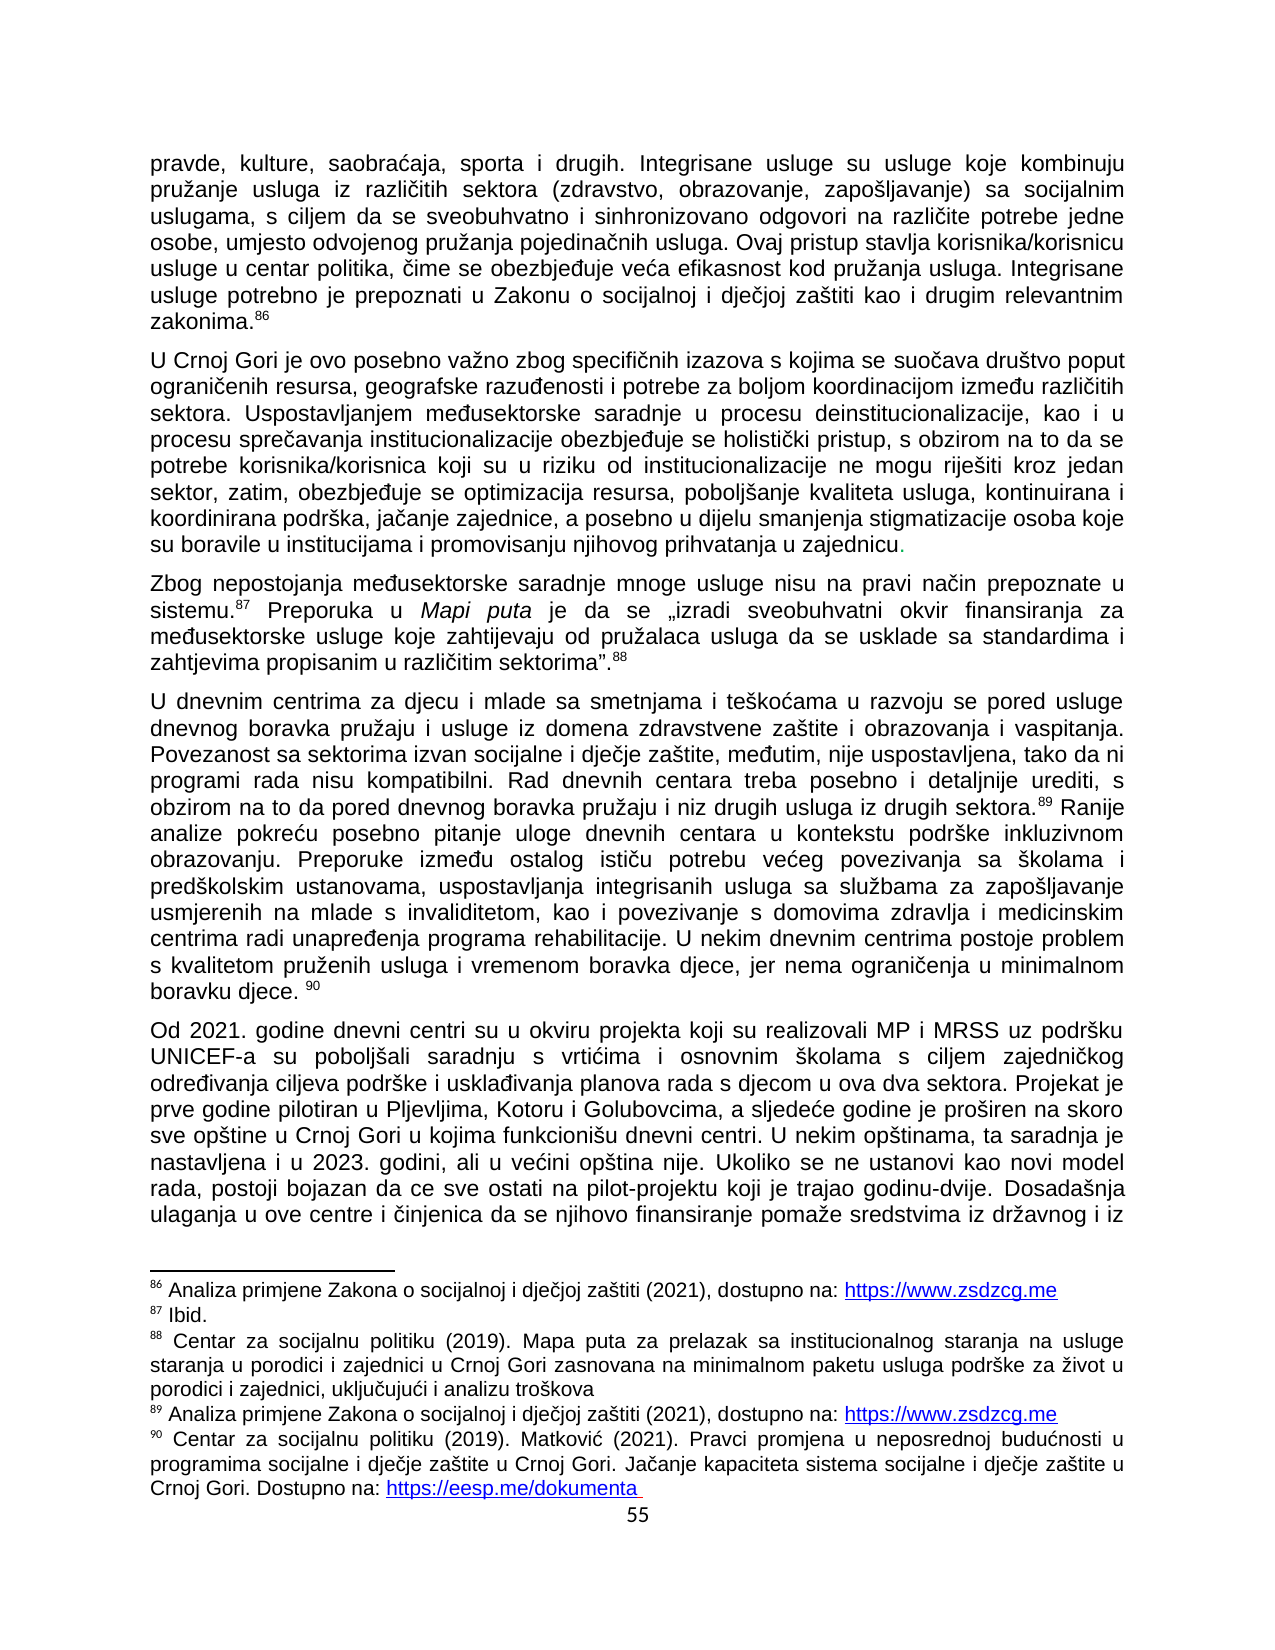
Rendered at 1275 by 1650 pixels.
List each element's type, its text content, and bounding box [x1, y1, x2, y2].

text Zbog nepostojanja međusektorske saradnje mnoge usluge nisu na pravi način prepoznate u sistemu. Preporuka u Mapi puta je da se „izradi sveobuhvatni okvir finansiranja za međusektorske usluge koje zahtijevaju od pružalaca usluga da se usklade sa standardima i zahtjevima propisanim u različitim sektorima”. [150, 570, 1125, 676]
text U dnevnim centrima za djecu i mlade sa smetnjama i teškoćama u razvoju se pored usluge dnevnog boravka pružaju i usluge iz domena zdravstvene zaštite i obrazovanja i vaspitanja. Povezanost sa sektorima izvan socijalne i dječje zaštite, međutim, nije uspostavljena, tako da ni programi rada nisu kompatibilni. Rad dnevnih centara treba posebno i detaljnije urediti, s obzirom na to da pored dnevnog boravka pružaju i niz drugih usluga iz drugih sektora. Ranije analize pokreću posebno pitanje uloge dnevnih centara u kontekstu podrške inkluzivnom obrazovanju. Preporuke između ostalog ističu potrebu većeg povezivanja sa školama i predškolskim ustanovama, uspostavljanja integrisanih usluga sa službama za zapošljavanje usmjerenih na mlade s invaliditetom, kao i povezivanje s domovima zdravlja i medicinskim centrima radi unapređenja programa rehabilitacije. U nekim dnevnim centrima postoje problem s kvalitetom pruženih usluga i vremenom boravka djece, jer nema ograničenja u minimalnom boravku djece. [150, 688, 1125, 1004]
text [150, 150, 1125, 334]
text U Crnoj Gori je ovo posebno važno zbog specifičnih izazova s kojima se suočava društvo poput ograničenih resursa, geografske razuđenosti i potrebe za boljom koordinacijom između različitih sektora. Uspostavljanjem međusektorske saradnje u procesu deinstitucionalizacije, kao i u procesu sprečavanja institucionalizacije obezbjeđuje se holistički pristup, s obzirom na to da se potrebe korisnika/korisnica koji su u riziku od institucionalizacije ne mogu riješiti kroz jedan sektor, zatim, obezbjeđuje se optimizacija resursa, poboljšanje kvaliteta usluga, kontinuirana i koordinirana podrška, jačanje zajednice, a posebno u dijelu smanjenja stigmatizacije osoba koje su boravile u institucijama i promovisanju njihovog prihvatanja u zajednicu. [150, 347, 1125, 558]
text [150, 1017, 1125, 1228]
